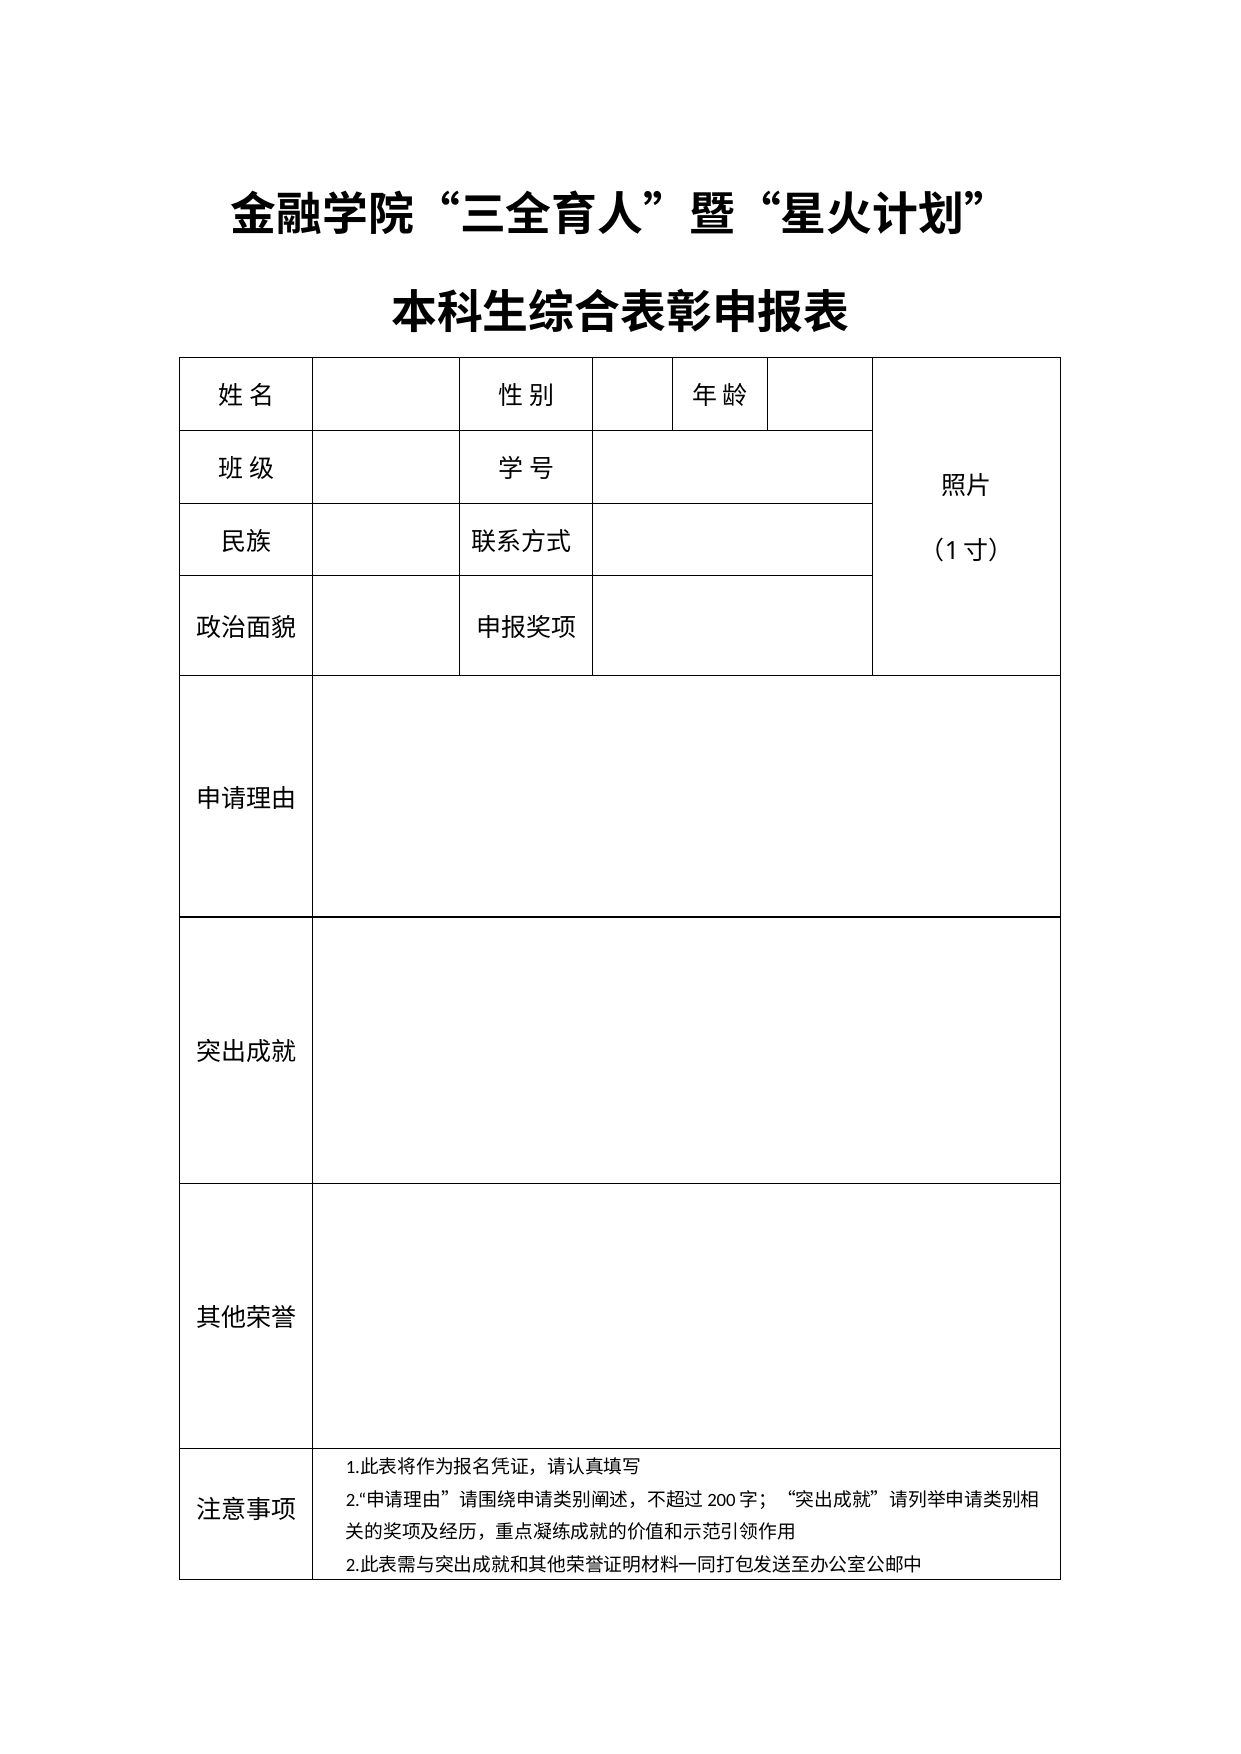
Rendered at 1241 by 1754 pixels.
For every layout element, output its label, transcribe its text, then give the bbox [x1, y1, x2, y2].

table_cell 1.此表将作为报名凭证，请认真填写 2.“申请理由”请围绕申请类别阐述，不超过200字；“突出成就”请列举申请类别相关的奖项及经历，重点凝练成就的价值和示范引领作用 2.此表需与突出成就和其他荣誉证明材料一同打包发送至办公室公邮中 [313, 1449, 1060, 1579]
table_header 姓 名 [180, 358, 312, 430]
table_header 年 龄 [673, 358, 767, 430]
table_cell 注意事项 [180, 1449, 312, 1579]
table_cell [313, 504, 459, 575]
table_header [768, 358, 872, 430]
table_cell 其他荣誉 [180, 1184, 312, 1448]
table_cell [593, 576, 872, 675]
table_cell 学 号 [460, 431, 592, 502]
table_cell [593, 504, 872, 575]
table_cell 班 级 [180, 431, 312, 502]
table_cell [313, 918, 1060, 1182]
table_header 照片 （1寸） [873, 358, 1060, 675]
table_header 性 别 [460, 358, 592, 430]
text 本科生综合表彰申报表 [187, 259, 1053, 357]
table_cell 联系方式 [460, 504, 592, 575]
table_cell 申请理由 [180, 676, 312, 916]
table_header [313, 358, 459, 430]
table_cell [313, 431, 459, 502]
table_cell [313, 676, 1060, 916]
table_cell [313, 576, 459, 675]
table_cell 申报奖项 [460, 576, 592, 675]
text 金融学院“三全育人”暨“星火计划” [187, 162, 1053, 259]
table_cell [313, 1184, 1060, 1448]
table_cell [593, 431, 872, 502]
table_cell 民族 [180, 504, 312, 575]
table_header [593, 358, 672, 430]
table_cell 政治面貌 [180, 576, 312, 675]
table_cell 突出成就 [180, 918, 312, 1182]
